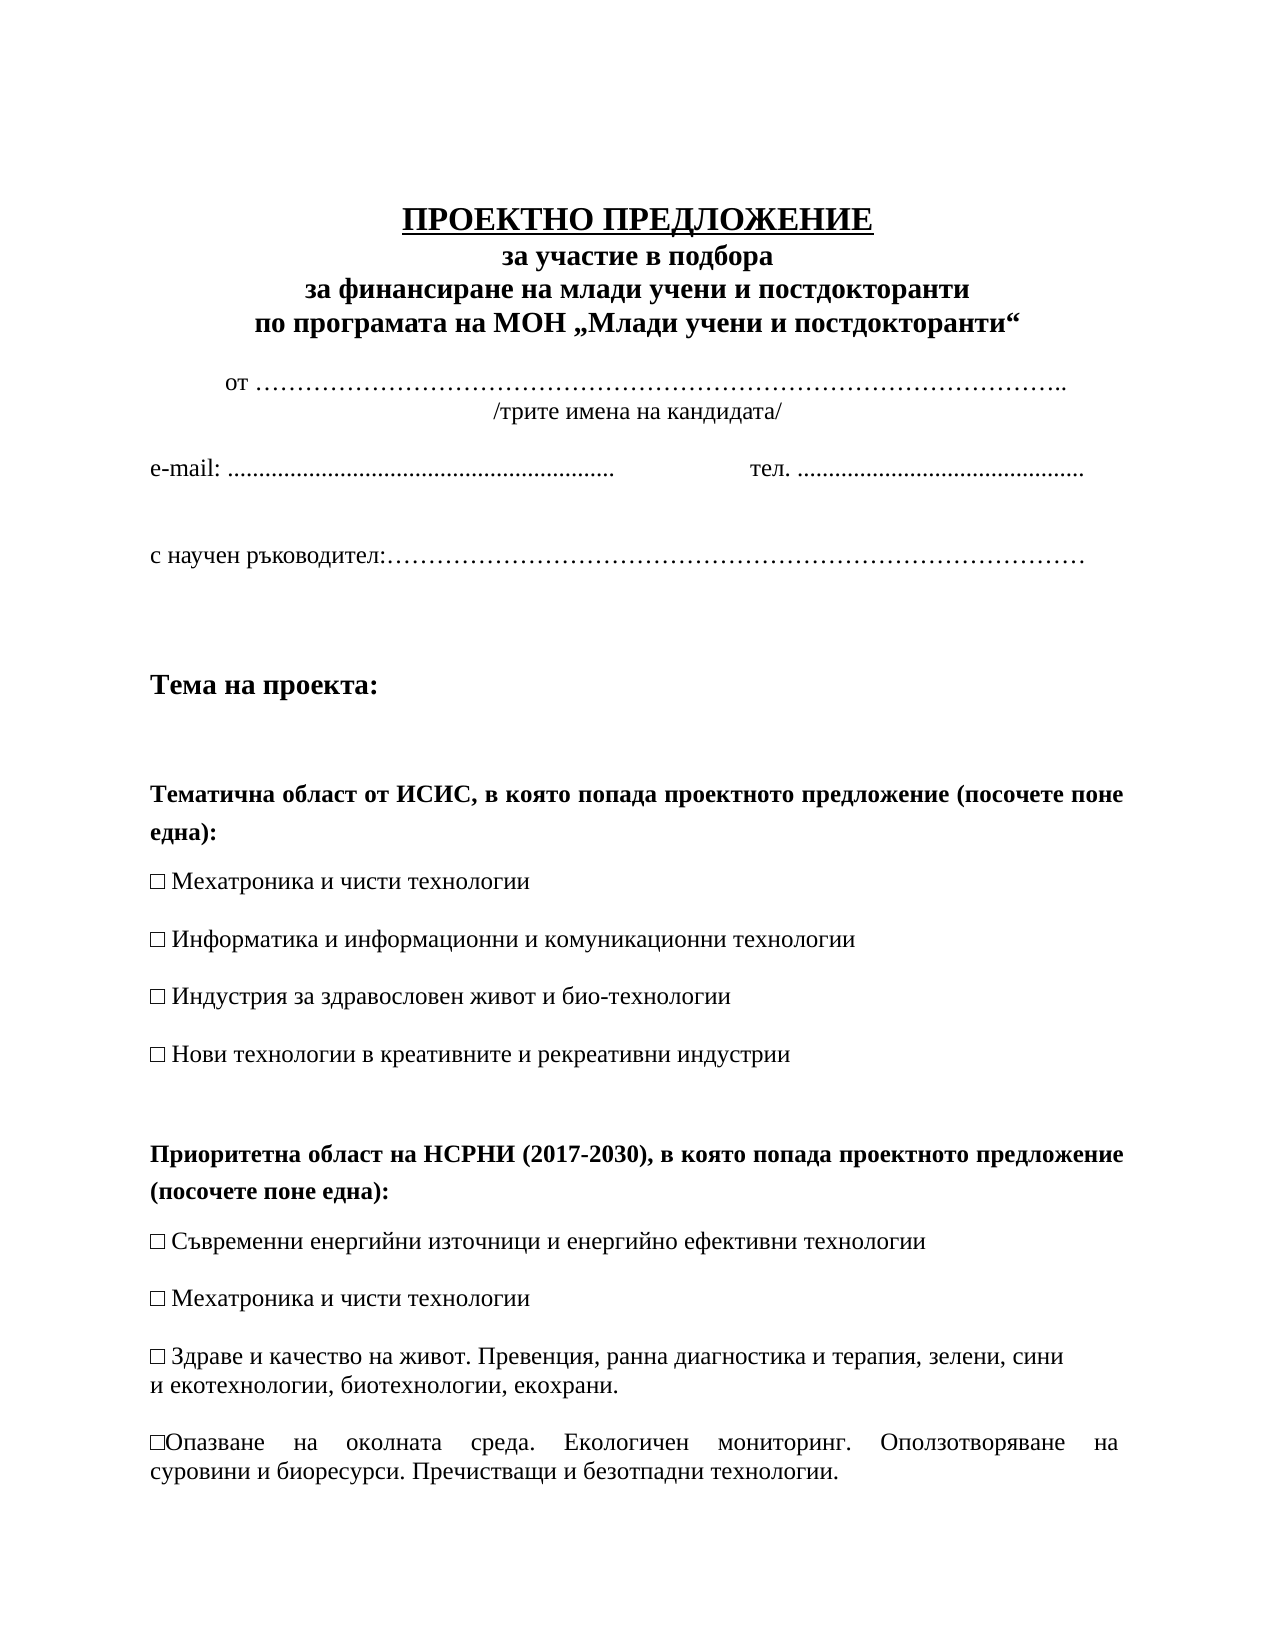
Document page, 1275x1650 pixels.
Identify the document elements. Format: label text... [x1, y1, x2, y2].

text e-mail: .............................................................. тел. .............................................. [150, 453, 1125, 482]
text Тема на проекта: [150, 667, 1125, 701]
text □ Информатика и информационни и комуникационни технологии [150, 924, 1125, 953]
text □Опазване на околната среда. Екологичен мониторинг. Оползотворяване на суровини и биоресурси. Пречистващи и безотпадни технологии. [150, 1427, 1125, 1485]
text □ Здраве и качество на живот. Превенция, ранна диагностика и терапия, зелени, сини и екотехнологии, биотехнологии, екохрани. [150, 1341, 1125, 1398]
text с научен ръководител:………………………………………………………………………… [150, 540, 1125, 568]
text □ Индустрия за здравословен живот и био-технологии [150, 981, 1125, 1010]
text ПРОЕКТНО ПРЕДЛОЖЕНИЕ [150, 199, 1125, 238]
text за участие в подбора [150, 238, 1125, 271]
text /трите имена на кандидата/ [150, 396, 1125, 425]
text по програмата на МОН „Млади учени и постдокторанти“ [150, 305, 1125, 338]
text Тематична област от ИСИС, в която попада проектното предложение (посочете поне една): [150, 779, 1125, 845]
text □ Мехатроника и чисти технологии [150, 1283, 1125, 1312]
text □ Мехатроника и чисти технологии [150, 866, 1125, 895]
text от …………………………………………………………………………………….. [150, 367, 1125, 396]
text Приоритетна област на НСРНИ (2017-2030), в която попада проектното предложение (посочете поне една): [150, 1139, 1125, 1205]
text □ Съвременни енергийни източници и енергийно ефективни технологии [150, 1226, 1125, 1255]
text □ Нови технологии в креативните и рекреативни индустрии [150, 1039, 1125, 1068]
text за финансиране на млади учени и постдокторанти [150, 271, 1125, 305]
